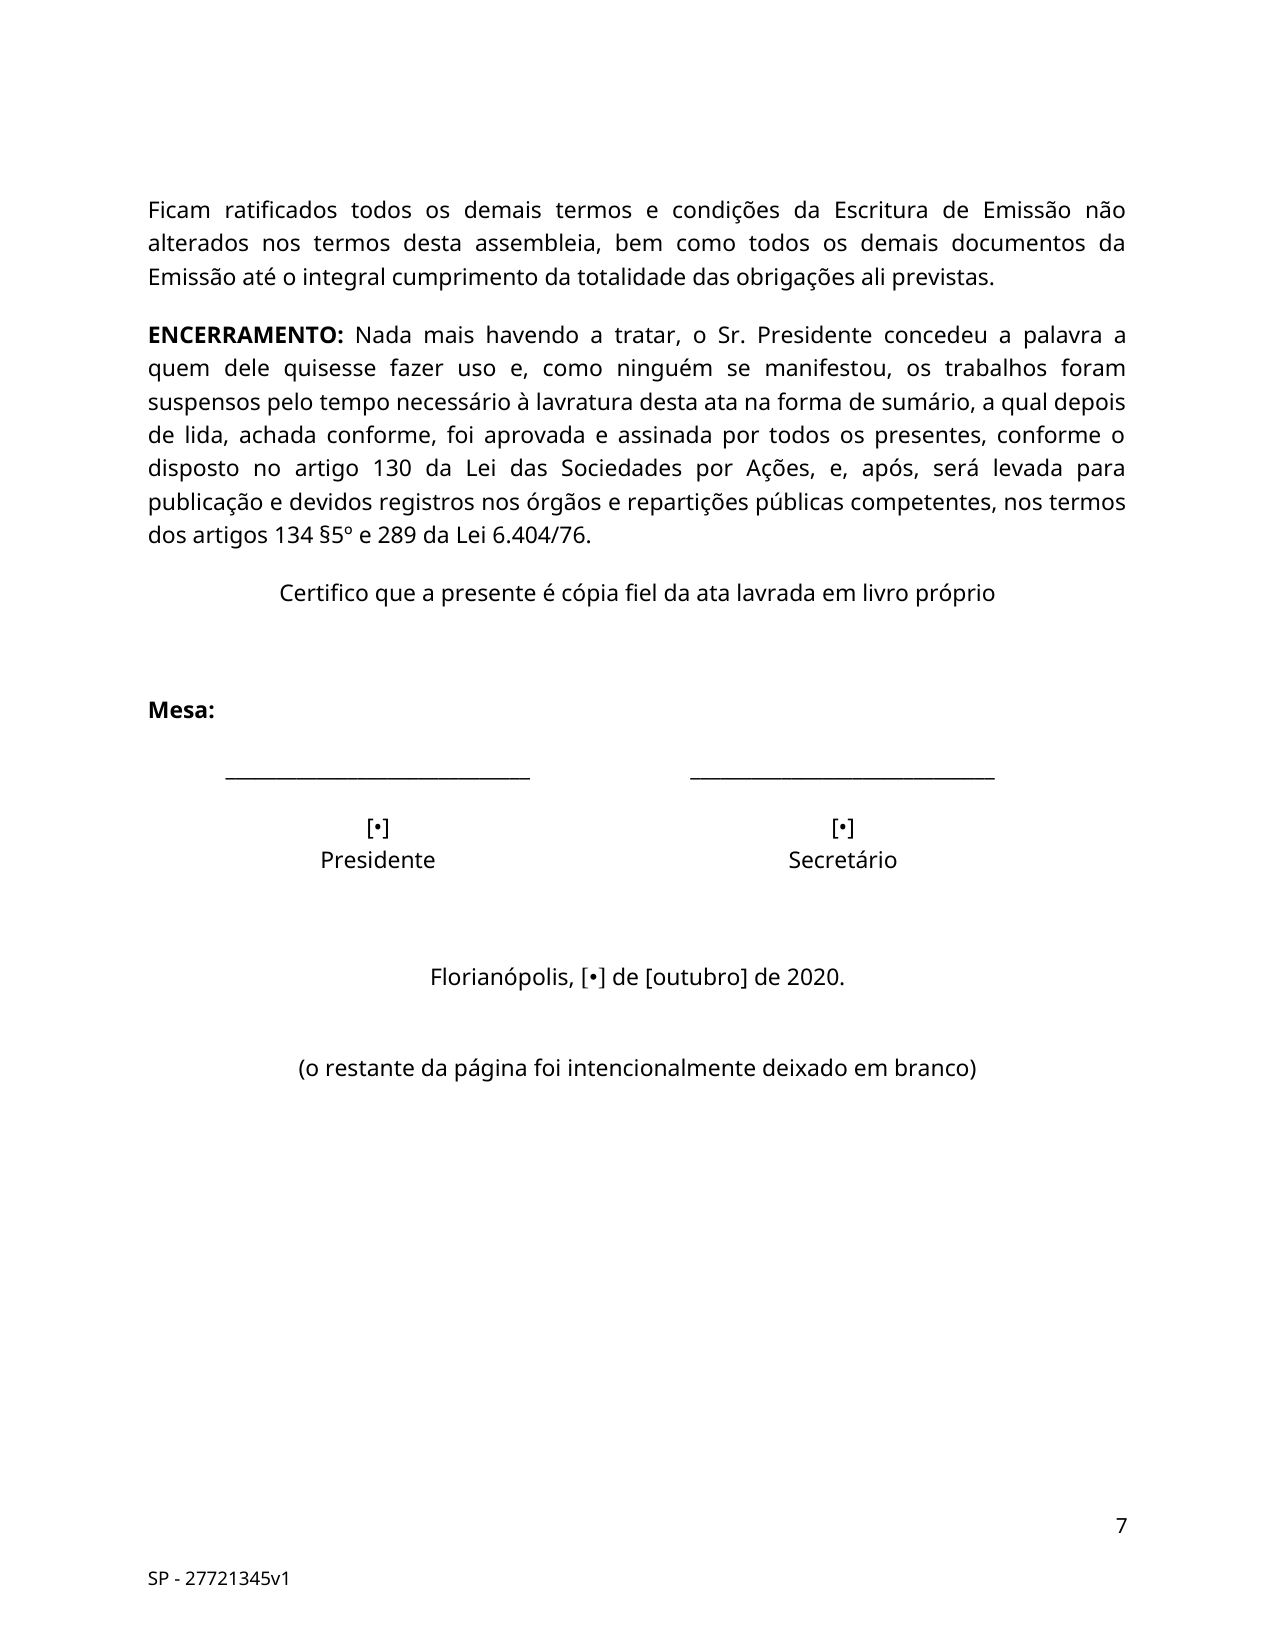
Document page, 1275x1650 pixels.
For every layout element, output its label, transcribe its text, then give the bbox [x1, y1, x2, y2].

table_cell [•] Secretário [613, 809, 1078, 900]
text Mesa: [148, 692, 1127, 725]
text Ficam ratificados todos os demais termos e condições da Escritura de Emissão não alterados nos termos desta assembleia, bem como todos os demais documentos da Emissão até o integral cumprimento da totalidade das obrigações ali previstas. [148, 192, 1127, 292]
table_header ______________________________ [148, 750, 613, 809]
text Certifico que a presente é cópia fiel da ata lavrada em livro próprio [148, 575, 1127, 609]
text Florianópolis, [•] de [outubro] de 2020. [148, 959, 1127, 992]
table_header ______________________________ [613, 750, 1078, 809]
text (o restante da página foi intencionalmente deixado em branco) [148, 1017, 1127, 1084]
text ENCERRAMENTO: Nada mais havendo a tratar, o Sr. Presidente concedeu a palavra a quem dele quisesse fazer uso e, como ninguém se manifestou, os trabalhos foram suspensos pelo tempo necessário à lavratura desta ata na forma de sumário, a qual depois de lida, achada conforme, foi aprovada e assinada por todos os presentes, conforme o disposto no artigo 130 da Lei das Sociedades por Ações, e, após, será levada para publicação e devidos registros nos órgãos e repartições públicas competentes, nos termos dos artigos 134 §5º e 289 da Lei 6.404/76. [148, 317, 1127, 550]
table_cell [•] Presidente [148, 809, 613, 900]
